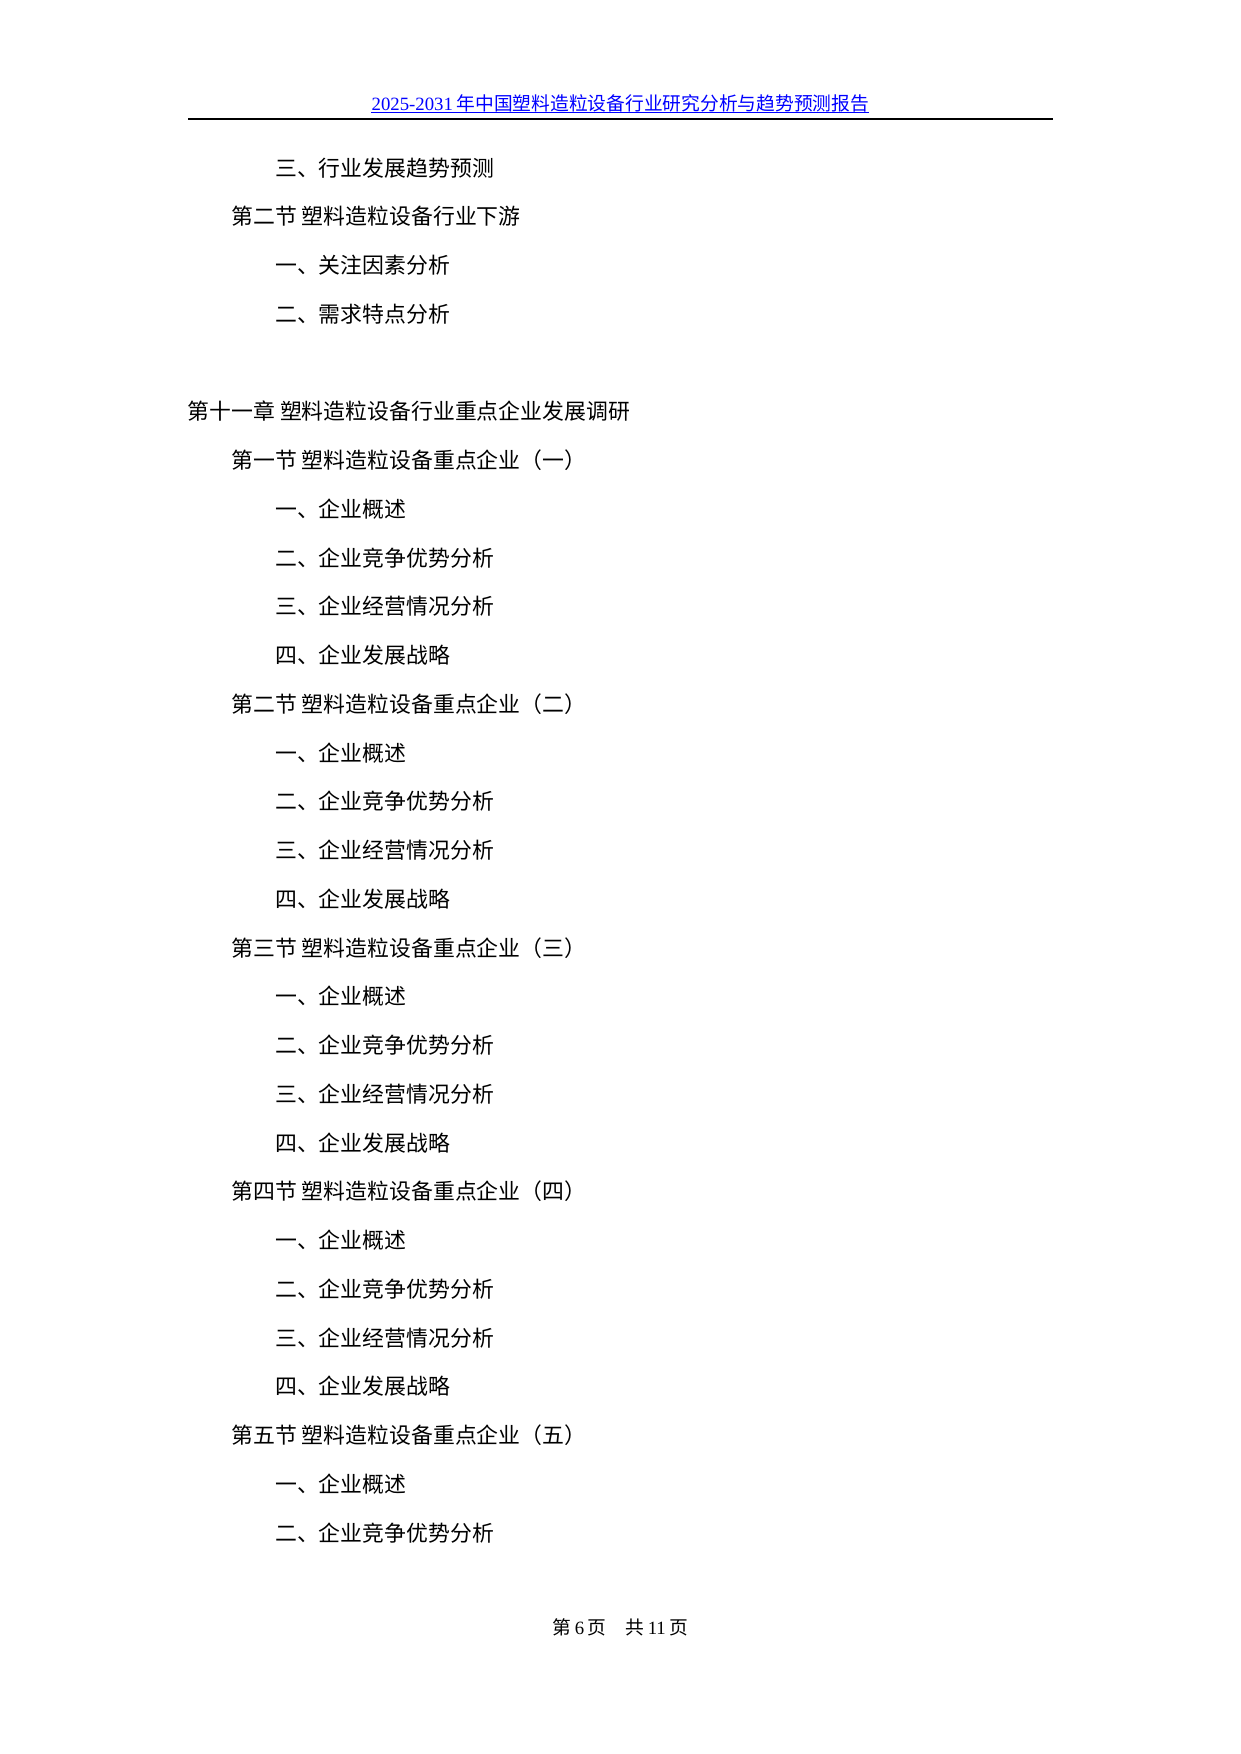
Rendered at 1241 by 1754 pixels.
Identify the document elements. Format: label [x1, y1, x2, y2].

text [187, 150, 1053, 1548]
